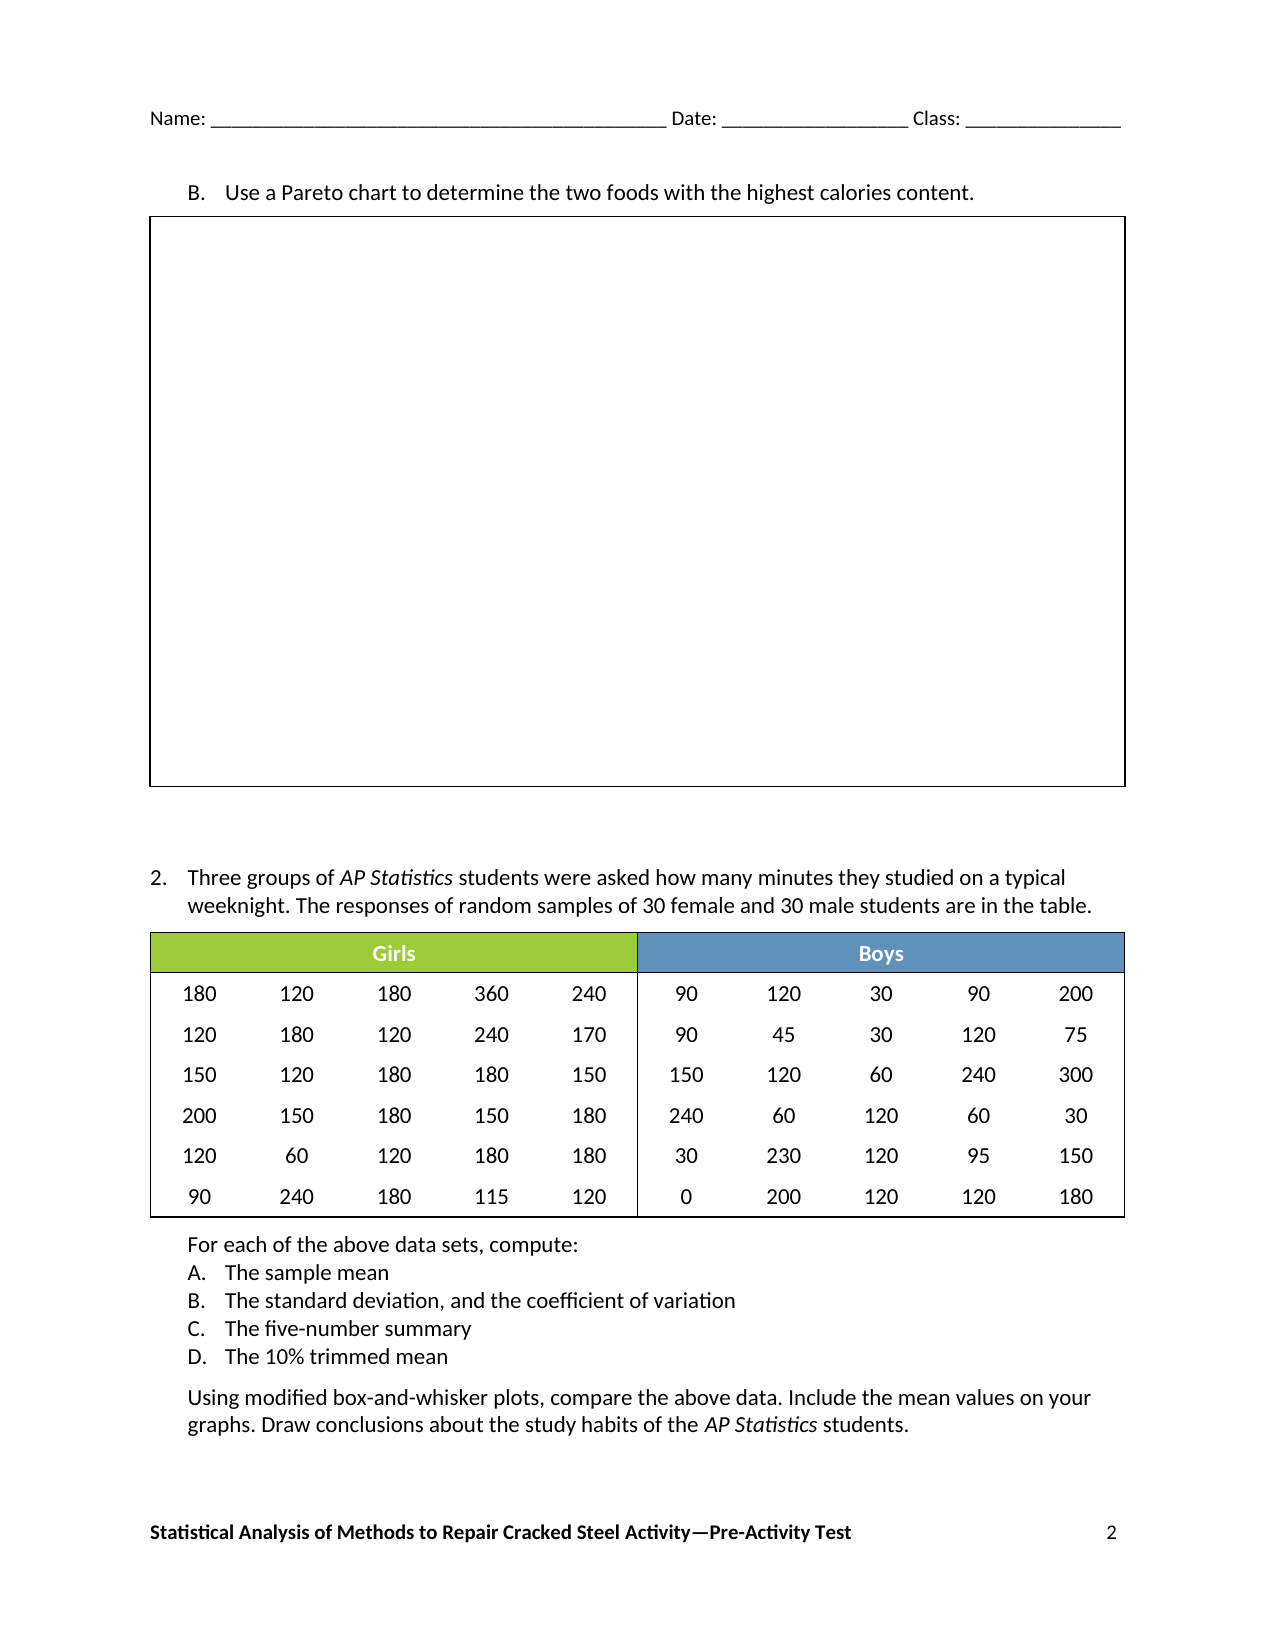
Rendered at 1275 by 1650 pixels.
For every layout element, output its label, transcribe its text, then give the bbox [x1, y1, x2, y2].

table_cell 150 [1027, 1135, 1124, 1176]
table_cell 120 [248, 973, 345, 1014]
table_cell 120 [930, 1176, 1027, 1216]
table_cell 120 [345, 1014, 443, 1054]
table_cell 30 [638, 1135, 735, 1176]
table_cell 150 [638, 1054, 735, 1095]
list The sample mean [187, 1258, 1125, 1286]
table_cell 180 [540, 1095, 637, 1135]
table_cell 45 [735, 1014, 832, 1054]
table_cell 95 [930, 1135, 1027, 1176]
text Using modified box-and-whisker plots, compare the above data. Include the mean values on your graphs. Draw conclusions about the study habits of the AP Statistics students. [187, 1383, 1125, 1439]
table_cell 30 [832, 1014, 930, 1054]
table_cell 60 [832, 1054, 930, 1095]
table_cell 240 [638, 1095, 735, 1135]
table_cell 60 [735, 1095, 832, 1135]
table_cell 150 [443, 1095, 540, 1135]
table_cell 150 [248, 1095, 345, 1135]
table_cell 300 [1027, 1054, 1124, 1095]
table_cell 30 [1027, 1095, 1124, 1135]
table_cell 180 [345, 1095, 443, 1135]
table_cell 120 [735, 1054, 832, 1095]
table_cell 60 [248, 1135, 345, 1176]
table_cell 75 [1027, 1014, 1124, 1054]
table_cell 120 [151, 1014, 248, 1054]
table_cell 240 [540, 973, 637, 1014]
table_cell 0 [638, 1176, 735, 1216]
table_cell 120 [832, 1135, 930, 1176]
table_cell 180 [345, 1054, 443, 1095]
table_cell 180 [443, 1135, 540, 1176]
table_cell 90 [151, 1176, 248, 1216]
table_cell 150 [151, 1054, 248, 1095]
list Three groups of AP Statistics students were asked how many minutes they studied on a typical weeknight. The responses of random samples of 30 female and 30 male students are in the table. [150, 863, 1125, 919]
table_cell 90 [638, 973, 735, 1014]
table_cell 240 [248, 1176, 345, 1216]
table_cell 150 [540, 1054, 637, 1095]
list The five-number summary [187, 1314, 1125, 1342]
table_cell 180 [248, 1014, 345, 1054]
table_cell 180 [345, 973, 443, 1014]
list The 10% trimmed mean [187, 1342, 1125, 1370]
table_cell 90 [638, 1014, 735, 1054]
table_cell 120 [248, 1054, 345, 1095]
table_cell 230 [735, 1135, 832, 1176]
table_header Girls [151, 933, 637, 972]
table_cell 90 [930, 973, 1027, 1014]
table_cell 170 [540, 1014, 637, 1054]
table_cell 240 [930, 1054, 1027, 1095]
table_cell 200 [1027, 973, 1124, 1014]
text For each of the above data sets, compute: [187, 1230, 1125, 1258]
table_cell 180 [1027, 1176, 1124, 1216]
table_cell 120 [930, 1014, 1027, 1054]
table_cell 180 [540, 1135, 637, 1176]
table_cell 240 [443, 1014, 540, 1054]
list The standard deviation, and the coefficient of variation [187, 1286, 1125, 1314]
table_cell 120 [735, 973, 832, 1014]
table_cell 200 [151, 1095, 248, 1135]
table_cell 30 [832, 973, 930, 1014]
table_cell 360 [443, 973, 540, 1014]
table_cell 120 [540, 1176, 637, 1216]
table_cell 120 [832, 1095, 930, 1135]
table_header Boys [638, 933, 1124, 972]
table_cell 180 [443, 1054, 540, 1095]
table_cell 200 [735, 1176, 832, 1216]
table_cell 180 [151, 973, 248, 1014]
table_cell 120 [832, 1176, 930, 1216]
list Use a Pareto chart to determine the two foods with the highest calories content. [187, 178, 1125, 206]
table_cell 115 [443, 1176, 540, 1216]
table_cell 60 [930, 1095, 1027, 1135]
table_cell 180 [345, 1176, 443, 1216]
table_cell 120 [345, 1135, 443, 1176]
table_cell 120 [151, 1135, 248, 1176]
